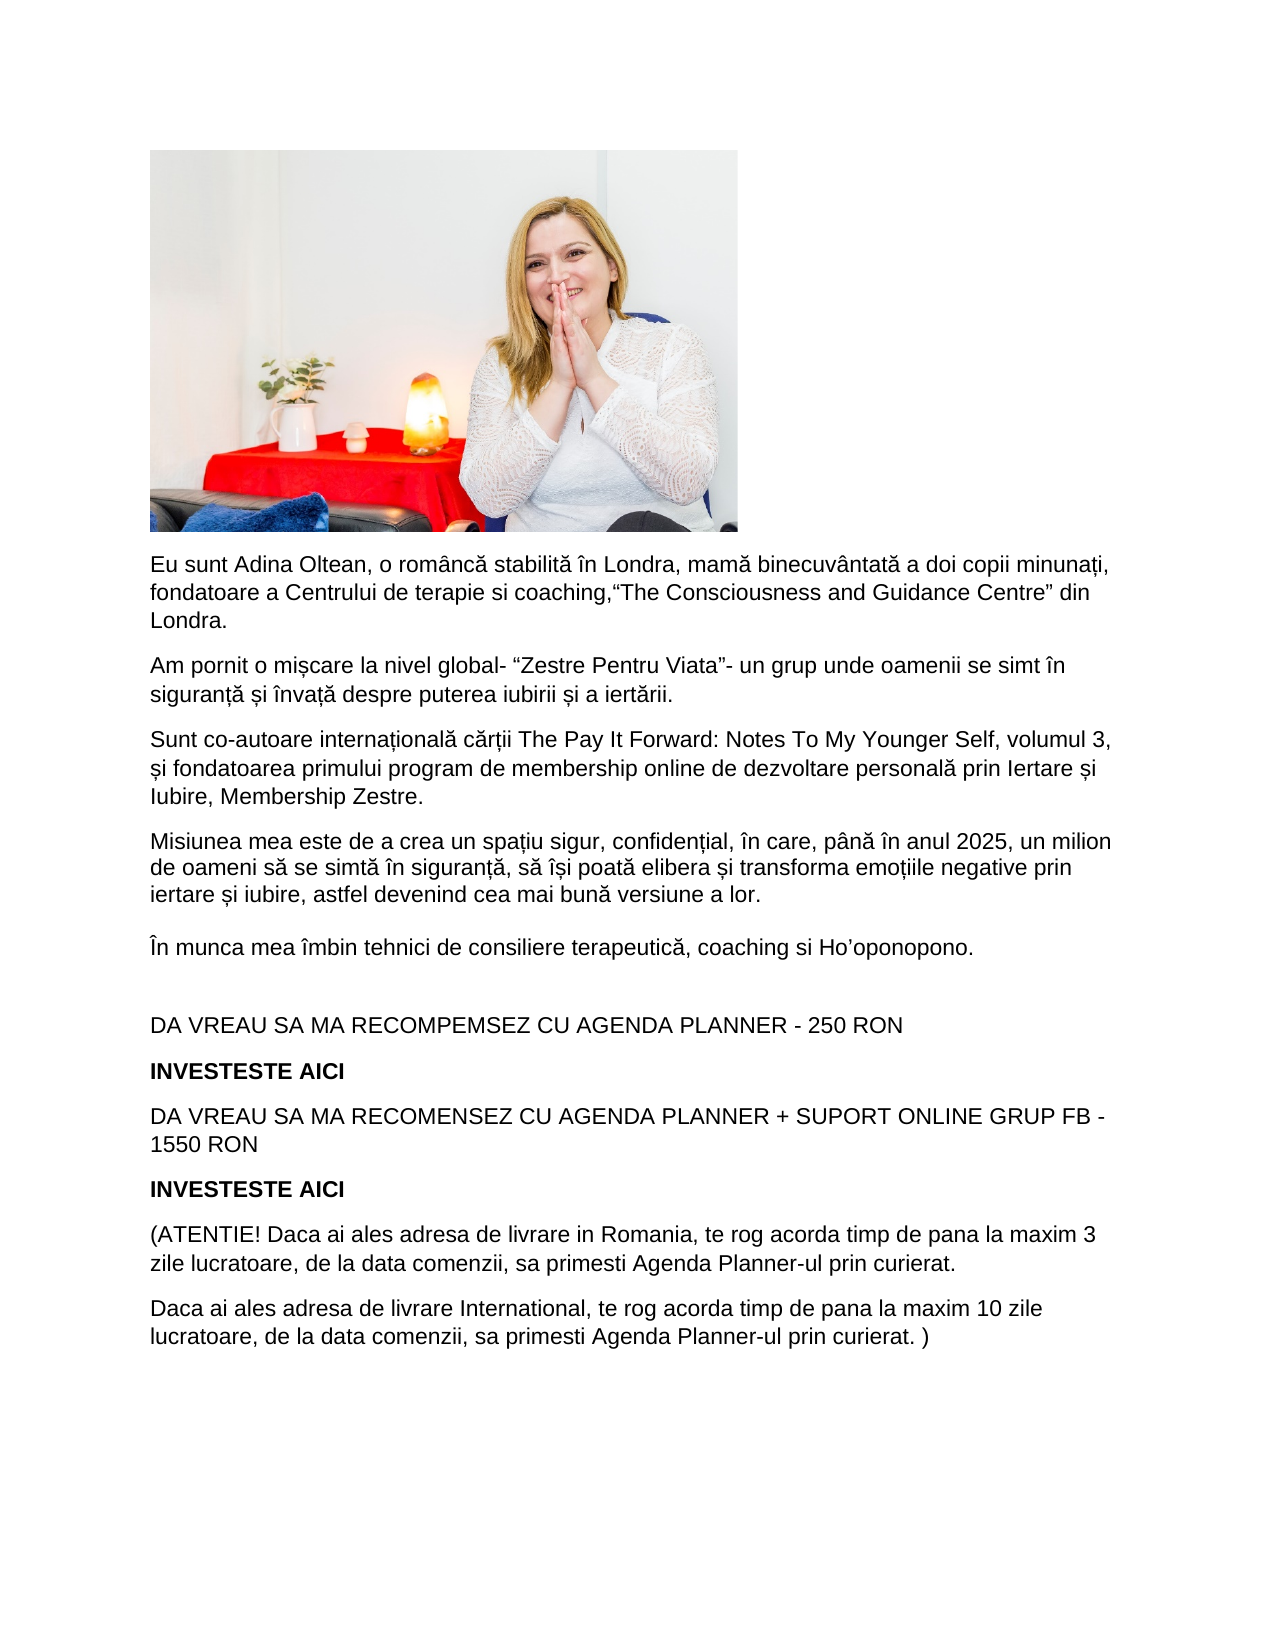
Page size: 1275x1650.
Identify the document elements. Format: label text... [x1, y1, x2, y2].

text Sunt co-autoare internațională cărții The Pay It Forward: Notes To My Younger Self, volumul 3, și fondatoarea primului program de membership online de dezvoltare personală prin Iertare și Iubire, Membership Zestre. [150, 726, 1125, 809]
text În munca mea îmbin tehnici de consiliere terapeutică, coaching si Ho’oponopono. [150, 933, 1125, 960]
text Eu sunt Adina Oltean, o romȃncă stabilită în Londra, mamă binecuvântată a doi copii minunați, fondatoare a Centrului de terapie si coaching,“The Consciousness and Guidance Centre” din Londra. [150, 551, 1125, 634]
text Daca ai ales adresa de livrare International, te rog acorda timp de pana la maxim 10 zile lucratoare, de la data comenzii, sa primesti Agenda Planner-ul prin curierat. ) [150, 1295, 1125, 1350]
text (ATENTIE! Daca ai ales adresa de livrare in Romania, te rog acorda timp de pana la maxim 3 zile lucratoare, de la data comenzii, sa primesti Agenda Planner-ul prin curierat. [150, 1221, 1125, 1276]
text INVESTESTE AICI [150, 1176, 1125, 1203]
text DA VREAU SA MA RECOMENSEZ CU AGENDA PLANNER + SUPORT ONLINE GRUP FB - 1550 RON [150, 1103, 1125, 1157]
text DA VREAU SA MA RECOMPEMSEZ CU AGENDA PLANNER - 250 RON [150, 1012, 1125, 1039]
picture [150, 150, 738, 532]
text Am pornit o mișcare la nivel global- “Zestre Pentru Viata”- un grup unde oamenii se simt în siguranță și învață despre puterea iubirii și a iertării. [150, 652, 1125, 707]
text INVESTESTE AICI [150, 1058, 1125, 1084]
text Misiunea mea este de a crea un spațiu sigur, confidențial, în care, până în anul 2025, un milion de oameni să se simtă în siguranță, să își poată elibera și transforma emoțiile negative prin iertare și iubire, astfel devenind cea mai bună versiune a lor. [150, 828, 1125, 907]
